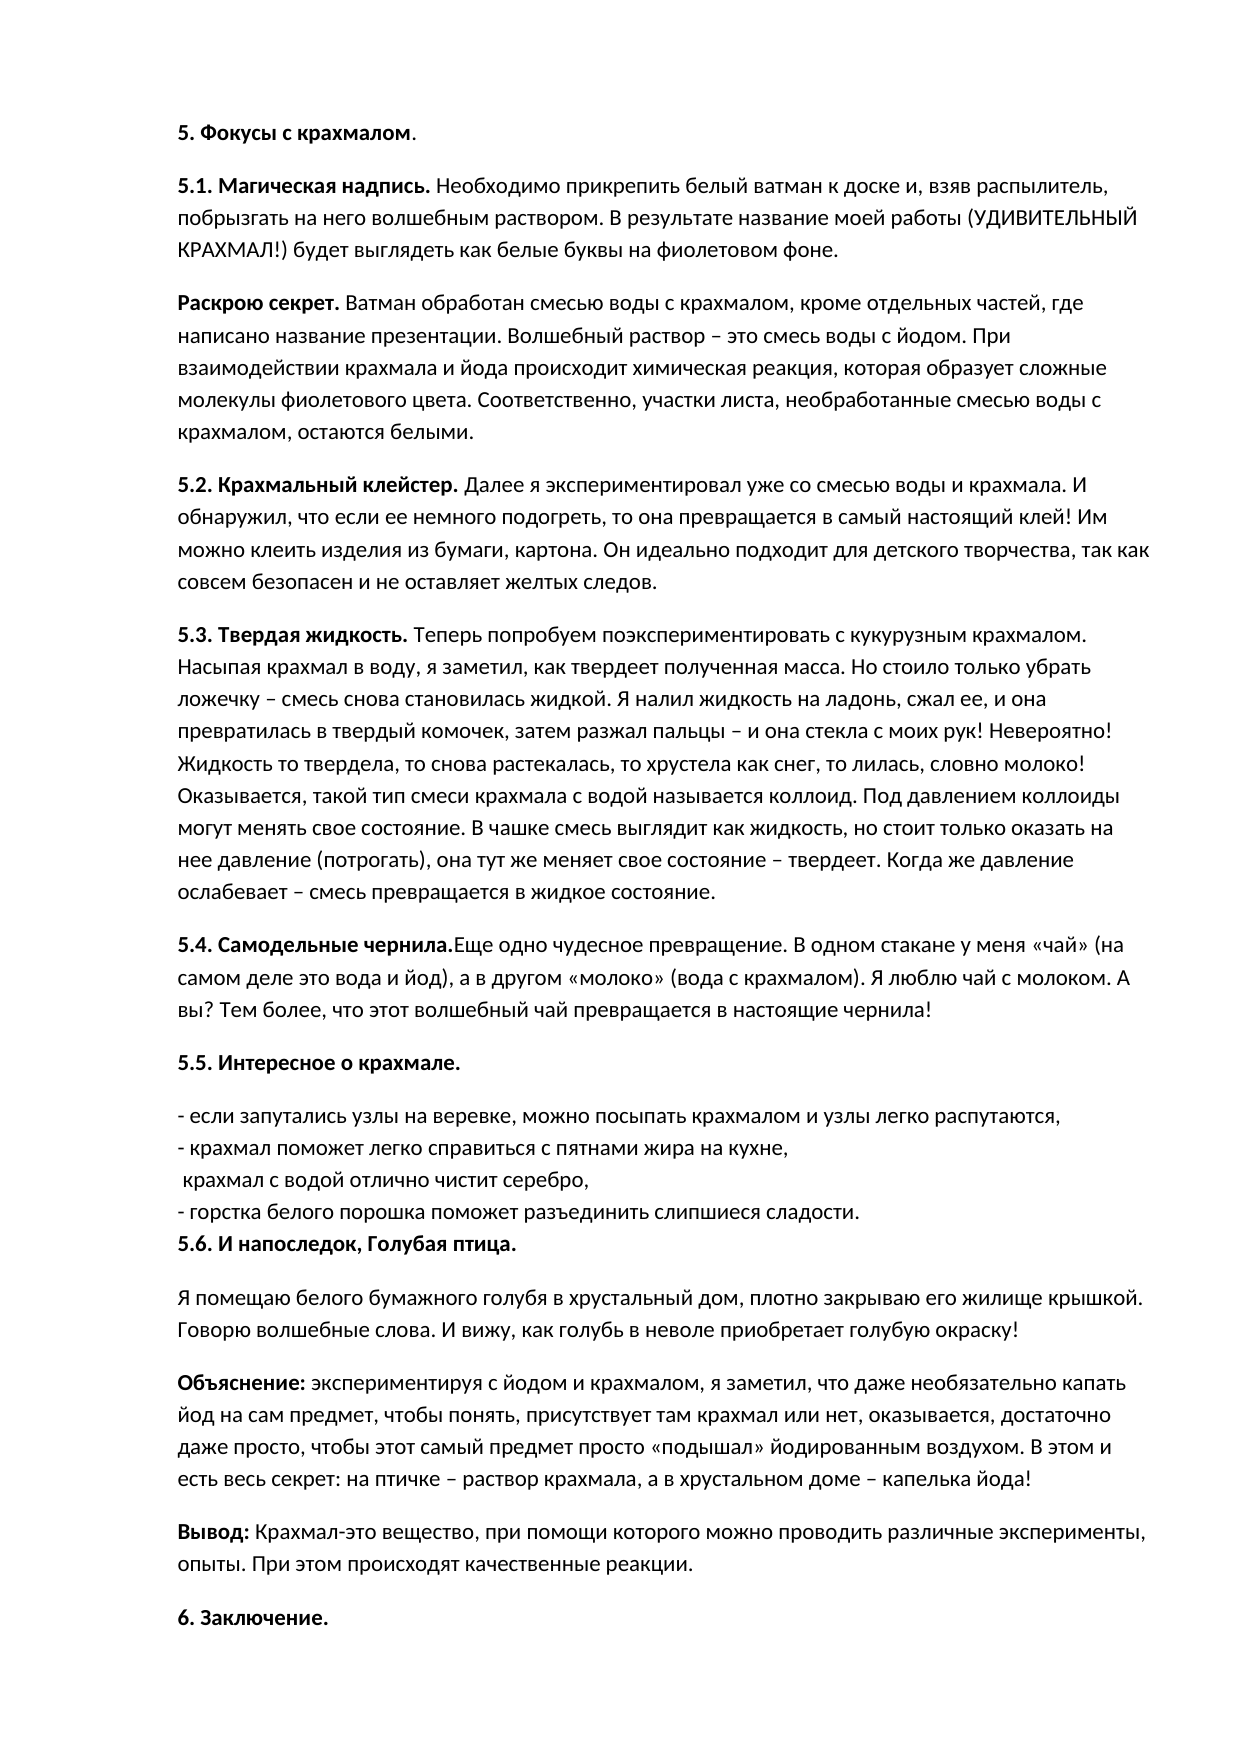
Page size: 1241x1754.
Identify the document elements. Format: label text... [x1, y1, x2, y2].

text Раскрою секрет. Ватман обработан смесью воды с крахмалом, кроме отдельных частей, где написано название презентации. Волшебный раствор – это смесь воды с йодом. При взаимодействии крахмала и йода происходит химическая реакция, которая образует сложные молекулы фиолетового цвета. Соответственно, участки листа, необработанные смесью воды с крахмалом, остаются белыми. [177, 288, 1152, 445]
text крахмал с водой отлично чистит серебро, [177, 1165, 1152, 1193]
text 5.3. Твердая жидкость. Теперь попробуем поэкспериментировать с кукурузным крахмалом. Насыпая крахмал в воду, я заметил, как твердеет полученная масса. Но стоило только убрать ложечку – смесь снова становилась жидкой. Я налил жидкость на ладонь, сжал ее, и она превратилась в твердый комочек, затем разжал пальцы – и она стекла с моих рук! Невероятно! Жидкость то твердела, то снова растекалась, то хрустела как снег, то лилась, словно молоко! Оказывается, такой тип смеси крахмала с водой называется коллоид. Под давлением коллоиды могут менять свое состояние. В чашке смесь выглядит как жидкость, но стоит только оказать на нее давление (потрогать), она тут же меняет свое состояние – твердеет. Когда же давление ослабевает – смесь превращается в жидкое состояние. [177, 620, 1152, 905]
text Вывод: Крахмал-это вещество, при помощи которого можно проводить различные эксперименты, опыты. При этом происходят качественные реакции. [177, 1517, 1152, 1578]
text 5.4. Самодельные чернила.Еще одно чудесное превращение. В одном стакане у меня «чай» (на самом деле это вода и йод), а в другом «молоко» (вода с крахмалом). Я люблю чай с молоком. А вы? Тем более, что этот волшебный чай превращается в настоящие чернила! [177, 930, 1152, 1023]
text 5.5. Интересное о крахмале. [177, 1048, 1152, 1076]
text 5.2. Крахмальный клейстер. Далее я экспериментировал уже со смесью воды и крахмала. И обнаружил, что если ее немного подогреть, то она превращается в самый настоящий клей! Им можно клеить изделия из бумаги, картона. Он идеально подходит для детского творчества, так как совсем безопасен и не оставляет желтых следов. [177, 470, 1152, 595]
text - крахмал поможет легко справиться с пятнами жира на кухне, [177, 1133, 1152, 1161]
text 5.6. И напоследок, Голубая птица. [177, 1229, 1152, 1258]
text - горстка белого порошка поможет разъединить слипшиеся сладости. [177, 1197, 1152, 1225]
text Объяснение: экспериментируя с йодом и крахмалом, я заметил, что даже необязательно капать йод на сам предмет, чтобы понять, присутствует там крахмал или нет, оказывается, достаточно даже просто, чтобы этот самый предмет просто «подышал» йодированным воздухом. В этом и есть весь секрет: на птичке – раствор крахмала, а в хрустальном доме – капелька йода! [177, 1368, 1152, 1492]
text 5. Фокусы с крахмалом. [177, 118, 1152, 146]
text - если запутались узлы на веревке, можно посыпать крахмалом и узлы легко распутаются, [177, 1101, 1152, 1129]
text Я помещаю белого бумажного голубя в хрустальный дом, плотно закрываю его жилище крышкой. Говорю волшебные слова. И вижу, как голубь в неволе приобретает голубую окраску! [177, 1283, 1152, 1343]
text 6. Заключение. [177, 1603, 1152, 1631]
text 5.1. Магическая надпись. Необходимо прикрепить белый ватман к доске и, взяв распылитель, побрызгать на него волшебным раствором. В результате название моей работы (УДИВИТЕЛЬНЫЙ КРАХМАЛ!) будет выглядеть как белые буквы на фиолетовом фоне. [177, 171, 1152, 263]
